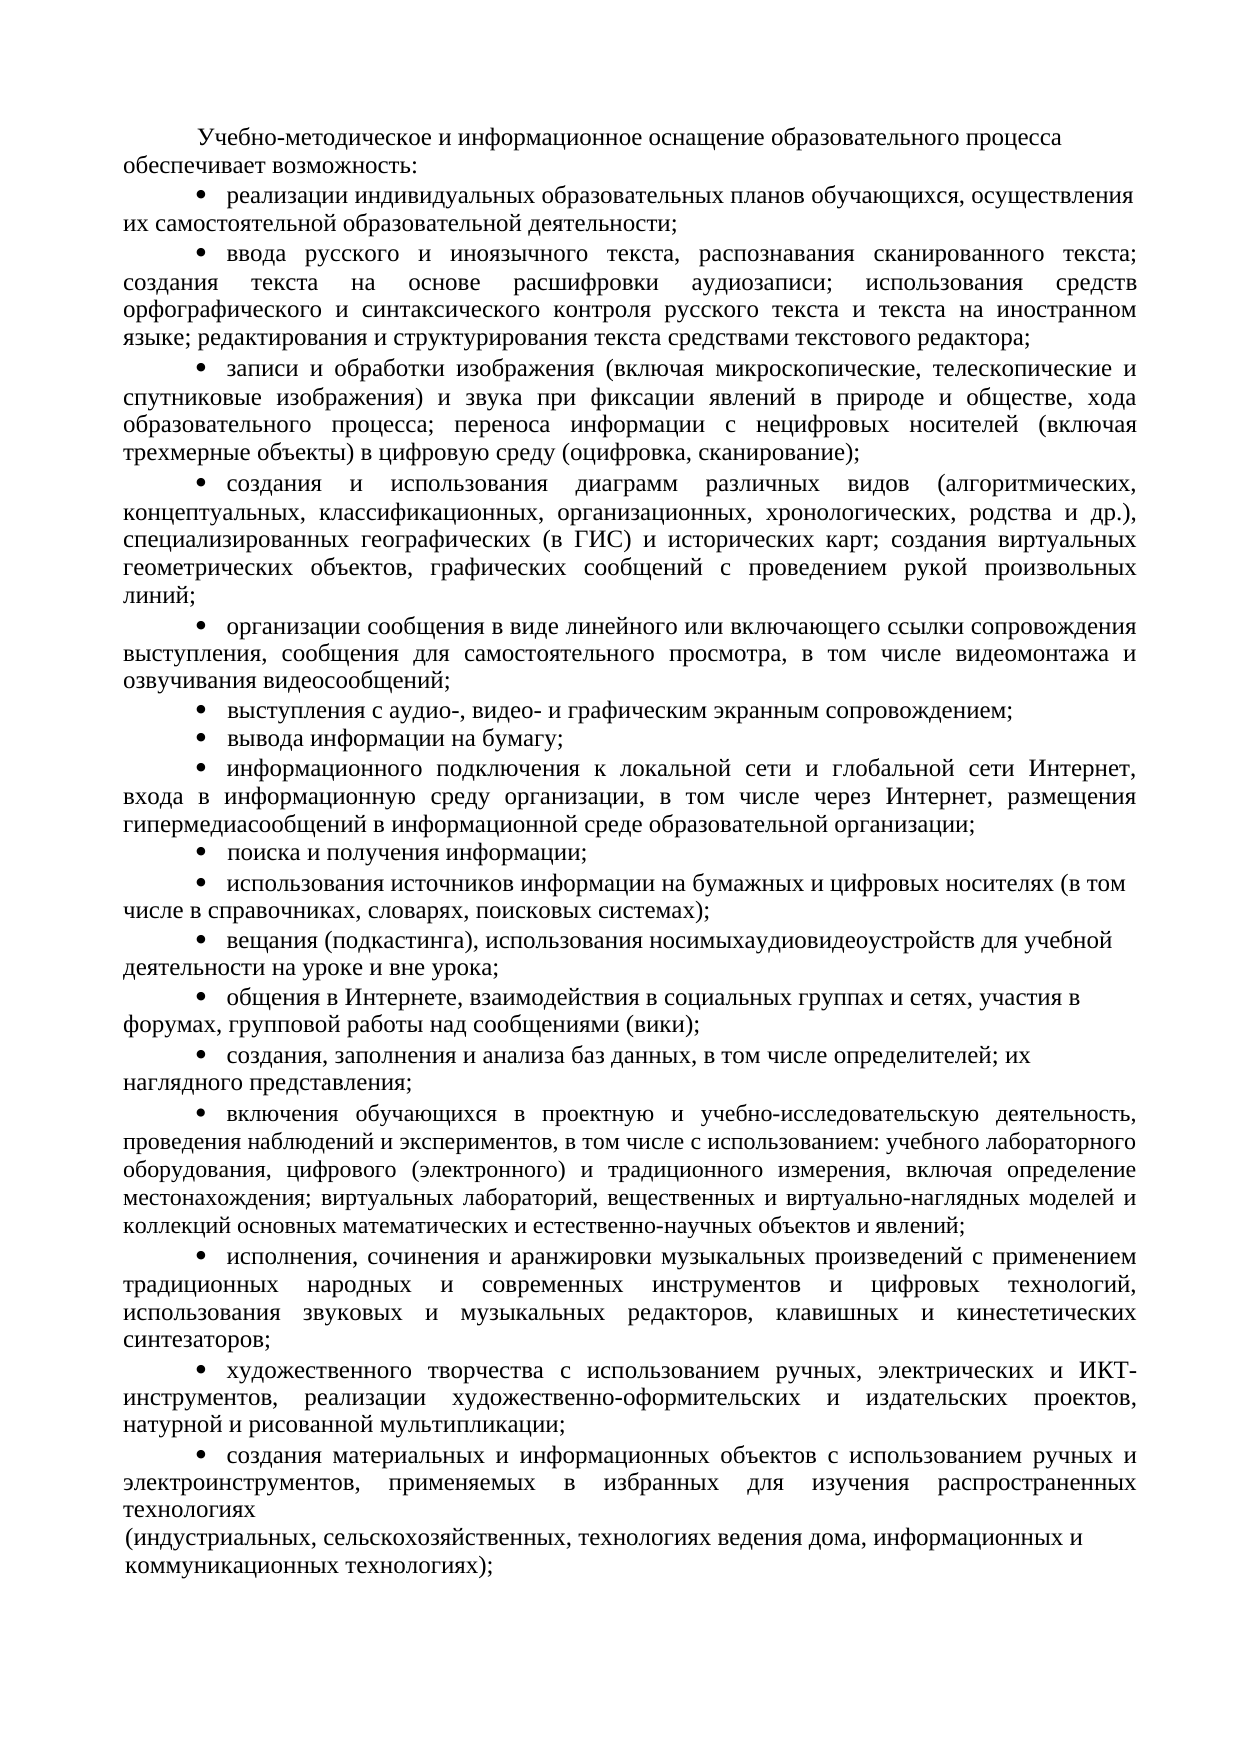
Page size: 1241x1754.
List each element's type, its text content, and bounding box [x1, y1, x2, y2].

list поиска и получения информации; [197, 838, 1138, 866]
text (индустриальных, сельскохозяйственных, технологиях ведения дома, информационных и коммуникационных технологиях); [125, 1523, 1138, 1579]
list ввода русского и иноязычного текста, распознавания сканированного текста; создания текста на основе расшифровки аудиозаписи; использования средств орфографического и синтаксического контроля русского текста и текста на иностранном языке; редактирования и структурирования текста средствами текстового редактора; [123, 240, 1138, 351]
list организации сообщения в виде линейного или включающего ссылки сопровождения выступления, сообщения для самостоятельного просмотра, в том числе видеомонтажа и озвучивания видеосообщений; [123, 612, 1138, 694]
list информационного подключения к локальной сети и глобальной сети Интернет, входа в информационную среду организации, в том числе через Интернет, размещения гипермедиасообщений в информационной среде образовательной организации; [123, 755, 1138, 838]
list включения обучающихся в проектную и учебно-исследовательскую деятельность, проведения наблюдений и экспериментов, в том числе с использованием: учебного лабораторного оборудования, цифрового (электронного) и традиционного измерения, включая определение местонахождения; виртуальных лабораторий, вещественных и виртуально-наглядных моделей и коллекций основных математических и естественно-научных объектов и явлений; [123, 1099, 1138, 1239]
text Учебно-методическое и информационное оснащение образовательного процесса обеспечивает возможность: [123, 123, 1138, 179]
list использования источников информации на бумажных и цифровых носителях (в том числе в справочниках, словарях, поисковых системах); [123, 869, 1138, 923]
list вещания (подкастинга), использования носимыхаудиовидеоустройств для учебной деятельности на уроке и вне урока; [123, 927, 1138, 981]
list записи и обработки изображения (включая микроскопические, телескопические и спутниковые изображения) и звука при фиксации явлений в природе и обществе, хода образовательного процесса; переноса информации с нецифровых носителей (включая трехмерные объекты) в цифровую среду (оцифровка, сканирование); [123, 355, 1138, 466]
list создания материальных и информационных объектов с использованием ручных и электроинструментов, применяемых в избранных для изучения распространенных технологиях [123, 1442, 1138, 1523]
list общения в Интернете, взаимодействия в социальных группах и сетях, участия в форумах, групповой работы над сообщениями (вики); [123, 984, 1138, 1038]
list вывода информации на бумагу; [197, 723, 1138, 752]
list художественного творчества с использованием ручных, электрических и ИКТ-инструментов, реализации художественно-оформительских и издательских проектов, натурной и рисованной мультипликации; [123, 1356, 1138, 1438]
list выступления с аудио-, видео- и графическим экранным сопровождением; [197, 695, 1138, 723]
list исполнения, сочинения и аранжировки музыкальных произведений с применением традиционных народных и современных инструментов и цифровых технологий, использования звуковых и музыкальных редакторов, клавишных и кинестетических синтезаторов; [123, 1243, 1138, 1353]
list создания и использования диаграмм различных видов (алгоритмических, концептуальных, классификационных, организационных, хронологических, родства и др.), специализированных географических (в ГИС) и исторических карт; создания виртуальных геометрических объектов, графических сообщений с проведением рукой произвольных линий; [123, 469, 1138, 609]
list создания, заполнения и анализа баз данных, в том числе определителей; их наглядного представления; [123, 1042, 1138, 1096]
list реализации индивидуальных образовательных планов обучающихся, осуществления их самостоятельной образовательной деятельности; [123, 182, 1138, 236]
